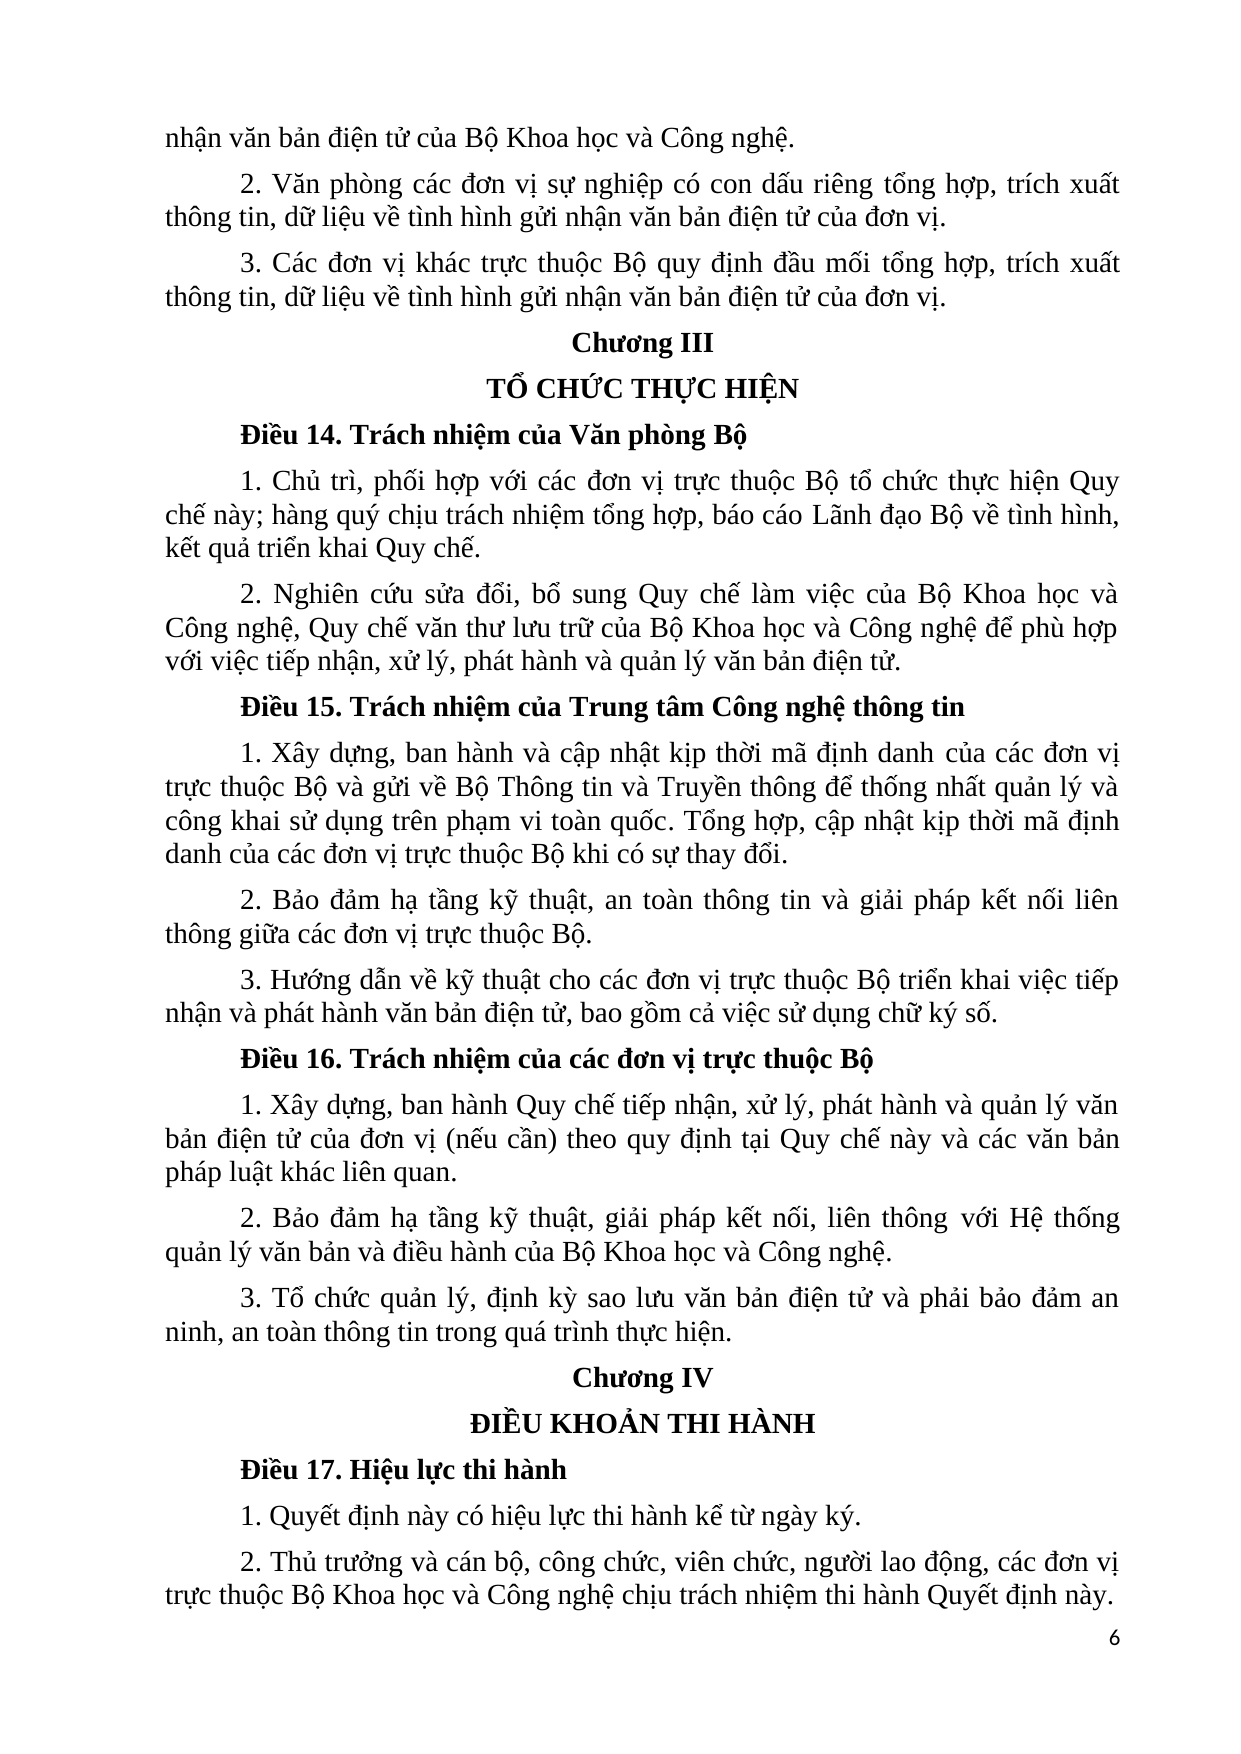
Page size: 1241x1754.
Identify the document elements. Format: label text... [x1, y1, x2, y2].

text 3. Các đơn vị khác trực thuộc Bộ quy định đầu mối tổng hợp, trích xuất thông tin, dữ liệu về tình hình gửi nhận văn bản điện tử của đơn vị. [165, 246, 1120, 313]
text ĐIỀU KHOẢN THI HÀNH [165, 1406, 1120, 1439]
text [165, 120, 1120, 153]
text 1. Quyết định này có hiệu lực thi hành kể từ ngày ký. [165, 1498, 1120, 1531]
text 3. Hướng dẫn về kỹ thuật cho các đơn vị trực thuộc Bộ triển khai việc tiếp nhận và phát hành văn bản điện tử, bao gồm cả việc sử dụng chữ ký số. [165, 962, 1120, 1029]
text Chương IV [165, 1360, 1120, 1393]
text 1. Chủ trì, phối hợp với các đơn vị trực thuộc Bộ tổ chức thực hiện Quy chế này; hàng quý chịu trách nhiệm tổng hợp, báo cáo Lãnh đạo Bộ về tình hình, kết quả triển khai Quy chế. [165, 463, 1120, 564]
text 2. Nghiên cứu sửa đổi, bổ sung Quy chế làm việc của Bộ Khoa học và Công nghệ, Quy chế văn thư lưu trữ của Bộ Khoa học và Công nghệ để phù hợp với việc tiếp nhận, xử lý, phát hành và quản lý văn bản điện tử. [165, 576, 1120, 677]
text TỔ CHỨC THỰC HIỆN [165, 371, 1120, 405]
text 2. Bảo đảm hạ tầng kỹ thuật, giải pháp kết nối, liên thông với Hệ thống quản lý văn bản và điều hành của Bộ Khoa học và Công nghệ. [165, 1201, 1120, 1268]
text Chương III [165, 325, 1120, 359]
text 3. Tổ chức quản lý, định kỳ sao lưu văn bản điện tử và phải bảo đảm an ninh, an toàn thông tin trong quá trình thực hiện. [165, 1280, 1120, 1347]
text 2. Bảo đảm hạ tầng kỹ thuật, an toàn thông tin và giải pháp kết nối liên thông giữa các đơn vị trực thuộc Bộ. [165, 882, 1120, 949]
text Điều 14. Trách nhiệm của Văn phòng Bộ [165, 417, 1120, 451]
text Điều 17. Hiệu lực thi hành [165, 1452, 1120, 1485]
text Điều 16. Trách nhiệm của các đơn vị trực thuộc Bộ [165, 1041, 1120, 1075]
text 1. Xây dựng, ban hành Quy chế tiếp nhận, xử lý, phát hành và quản lý văn bản điện tử của đơn vị (nếu cần) theo quy định tại Quy chế này và các văn bản pháp luật khác liên quan. [165, 1087, 1120, 1188]
text 1. Xây dựng, ban hành và cập nhật kịp thời mã định danh của các đơn vị trực thuộc Bộ và gửi về Bộ Thông tin và Truyền thông để thống nhất quản lý và công khai sử dụng trên phạm vi toàn quốc. Tổng hợp, cập nhật kịp thời mã định danh của các đơn vị trực thuộc Bộ khi có sự thay đổi. [165, 736, 1120, 870]
text 2. Thủ trưởng và cán bộ, công chức, viên chức, người lao động, các đơn vị trực thuộc Bộ Khoa học và Công nghệ chịu trách nhiệm thi hành Quyết định này. [165, 1544, 1120, 1611]
text 2. Văn phòng các đơn vị sự nghiệp có con dấu riêng tổng hợp, trích xuất thông tin, dữ liệu về tình hình gửi nhận văn bản điện tử của đơn vị. [165, 166, 1120, 233]
text Điều 15. Trách nhiệm của Trung tâm Công nghệ thông tin [165, 689, 1120, 723]
